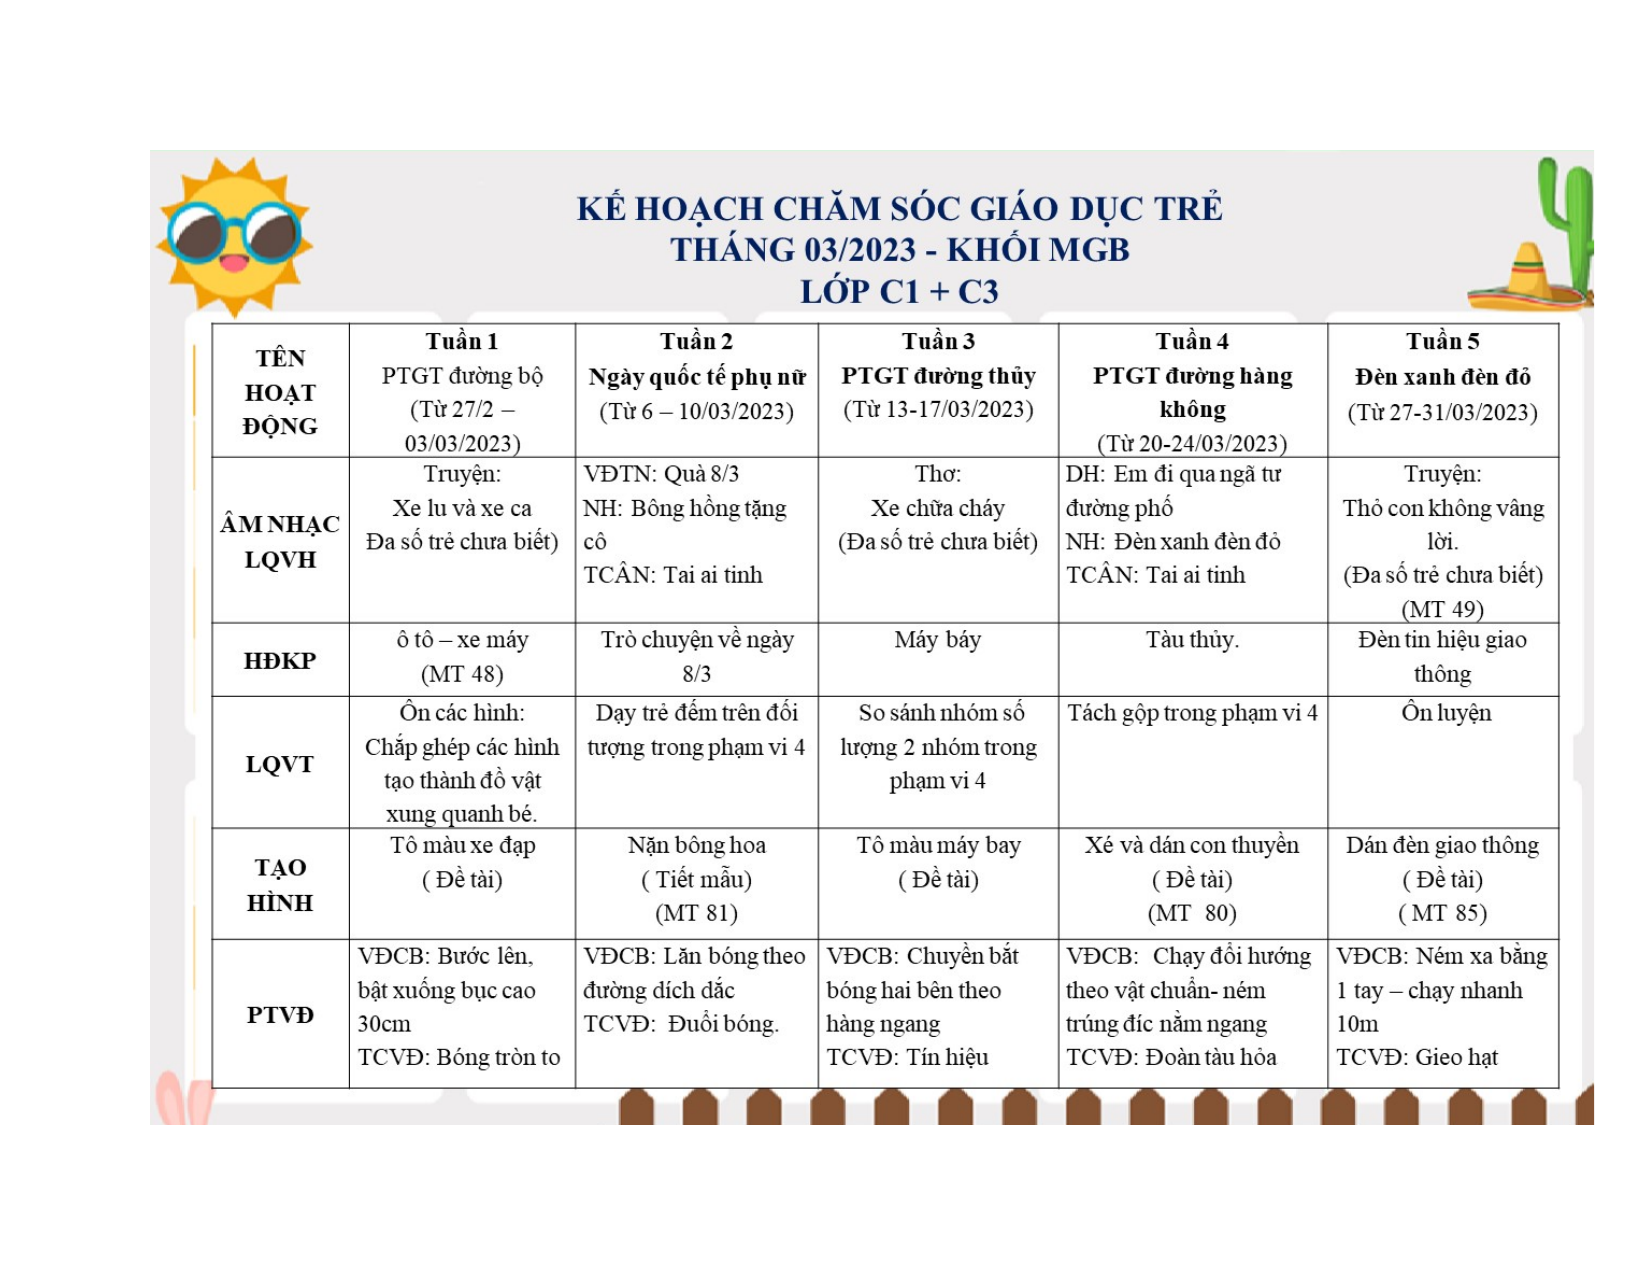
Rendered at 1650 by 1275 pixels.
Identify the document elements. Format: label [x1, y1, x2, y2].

picture [150, 150, 1595, 1125]
